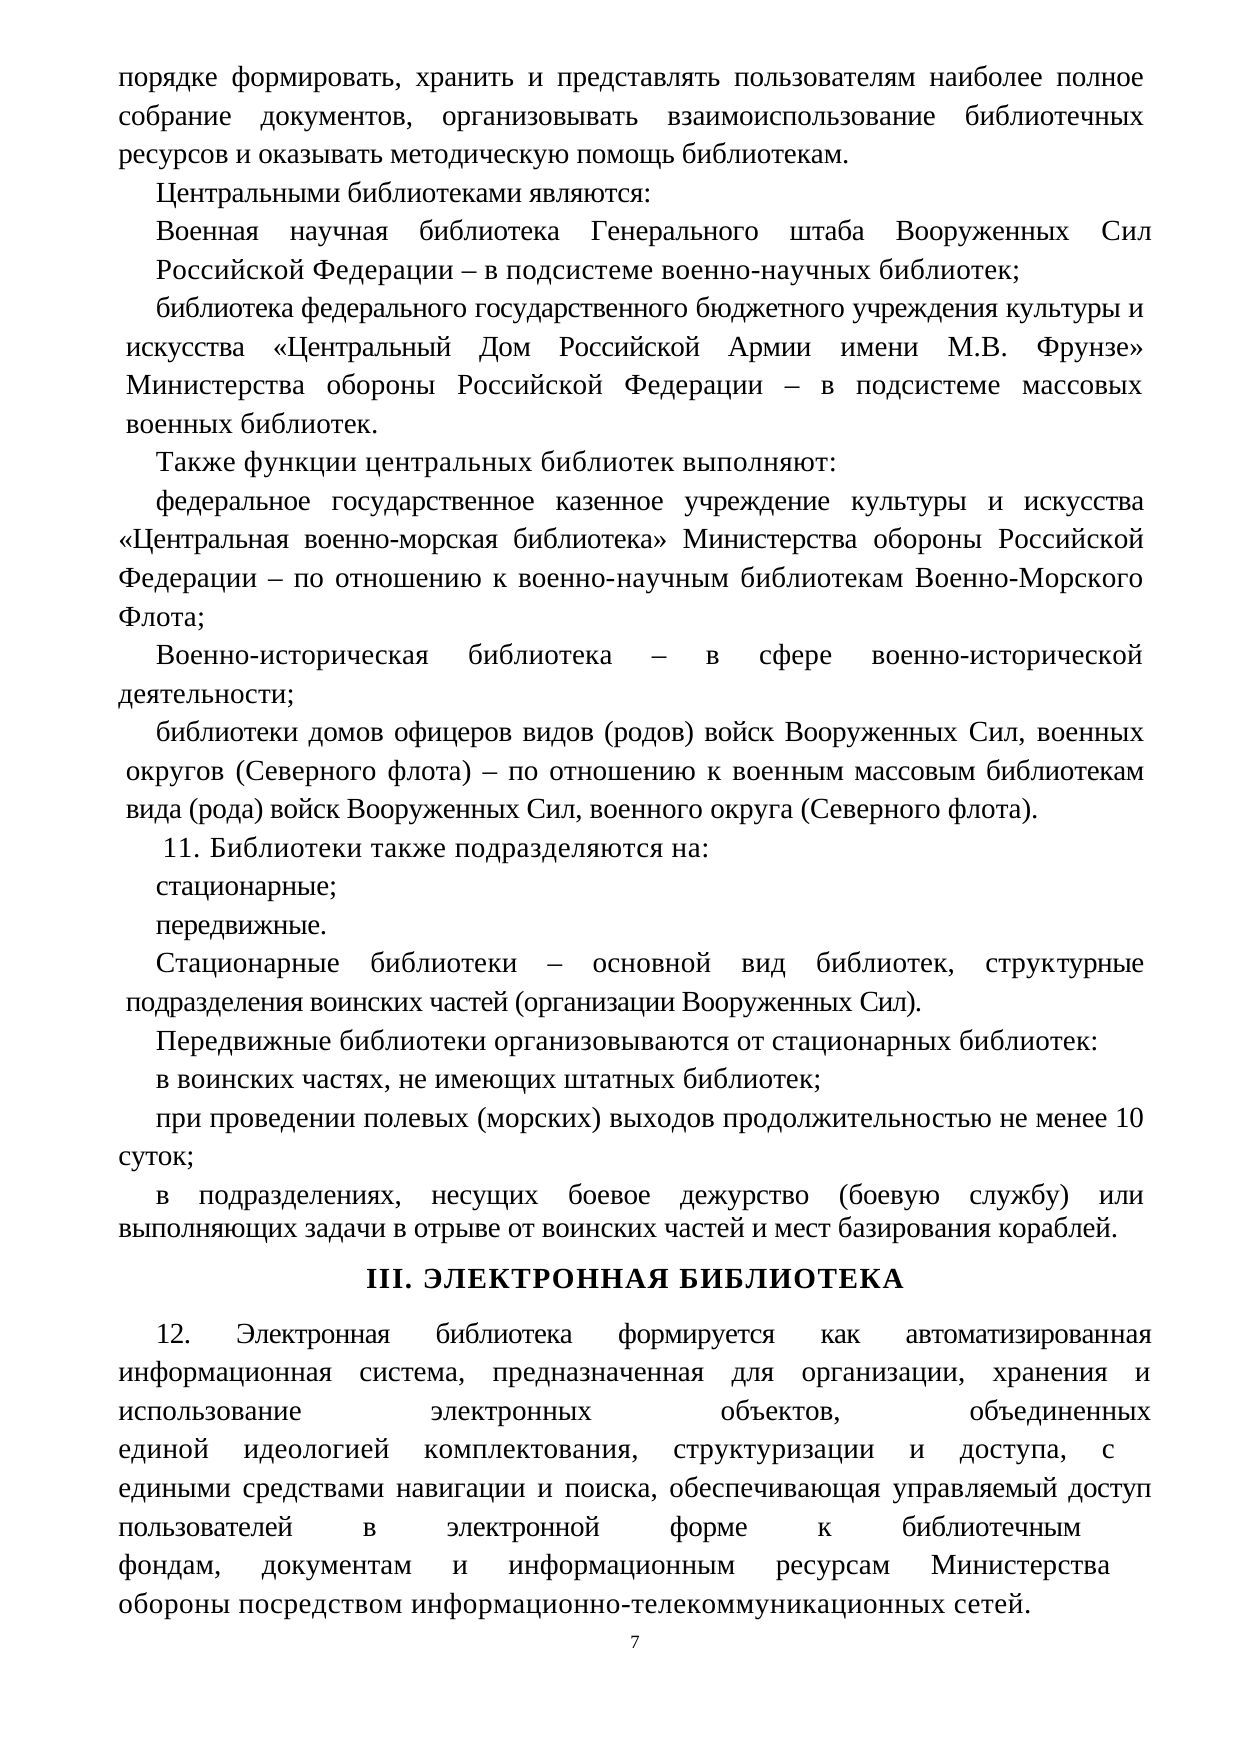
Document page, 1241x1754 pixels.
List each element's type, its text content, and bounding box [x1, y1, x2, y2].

text библиотека федерального государственного бюджетного учреждения культуры и искусства «Центральный Дом Российской Армии имени М.В. Фрунзе» Министерства обороны Российской Федерации – в подсистеме массовых военных библиотек. [126, 290, 1144, 439]
text Военная научная библиотека Генерального штаба Вооруженных Сил Российской Федерации – в подсистеме военно-научных библиотек; [156, 213, 1152, 285]
text Центральными библиотеками являются: [156, 175, 1152, 208]
text библиотеки домов офицеров видов (родов) войск Вооруженных Сил, военных округов (Северного флота) – по отношению к военным массовым библиотекам вида (рода) войск Вооруженных Сил, военного округа (Северного флота). [126, 714, 1144, 825]
text в воинских частях, не имеющих штатных библиотек; [126, 1061, 1144, 1095]
text Стационарные библиотеки – основной вид библиотек, структурные подразделения воинских частей (организации Вооруженных Сил). [126, 946, 1144, 1018]
text III. ЭЛЕКТРОННАЯ БИБЛИОТЕКА [118, 1266, 1152, 1293]
text передвижные. [156, 907, 1152, 941]
text Также функции центральных библиотек выполняют: [118, 444, 1144, 478]
text в подразделениях, несущих боевое дежурство (боевую службу) или выполняющих задачи в отрыве от воинских частей и мест базирования кораблей. [118, 1177, 1144, 1244]
text федеральное государственное казенное учреждение культуры и искусства «Центральная военно-морская библиотека» Министерства обороны Российской Федерации – по отношению к военно-научным библиотекам Военно-Морского Флота; [118, 483, 1144, 632]
text Передвижные библиотеки организовываются от стационарных библиотек: [126, 1023, 1144, 1056]
text стационарные; [156, 868, 1152, 902]
text при проведении полевых (морских) выходов продолжительностью не менее 10 суток; [118, 1100, 1144, 1172]
list 12. Электронная библиотека формируется как автоматизированная информационная система, предназначенная для организации, хранения и использование электронных объектов, объединенных единой идеологией комплектования, структуризации и доступа, с едиными средствами навигации и поиска, обеспечивающая управляемый доступ пользователей в электронной форме к библиотечным фондам, документам и информационным ресурсам Министерства обороны посредством информационно-телекоммуникационных сетей. [118, 1316, 1152, 1619]
list Библиотеки также подразделяются на: [162, 830, 1152, 863]
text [118, 59, 1144, 170]
text Военно-историческая библиотека – в сфере военно-исторической деятельности; [118, 637, 1144, 709]
